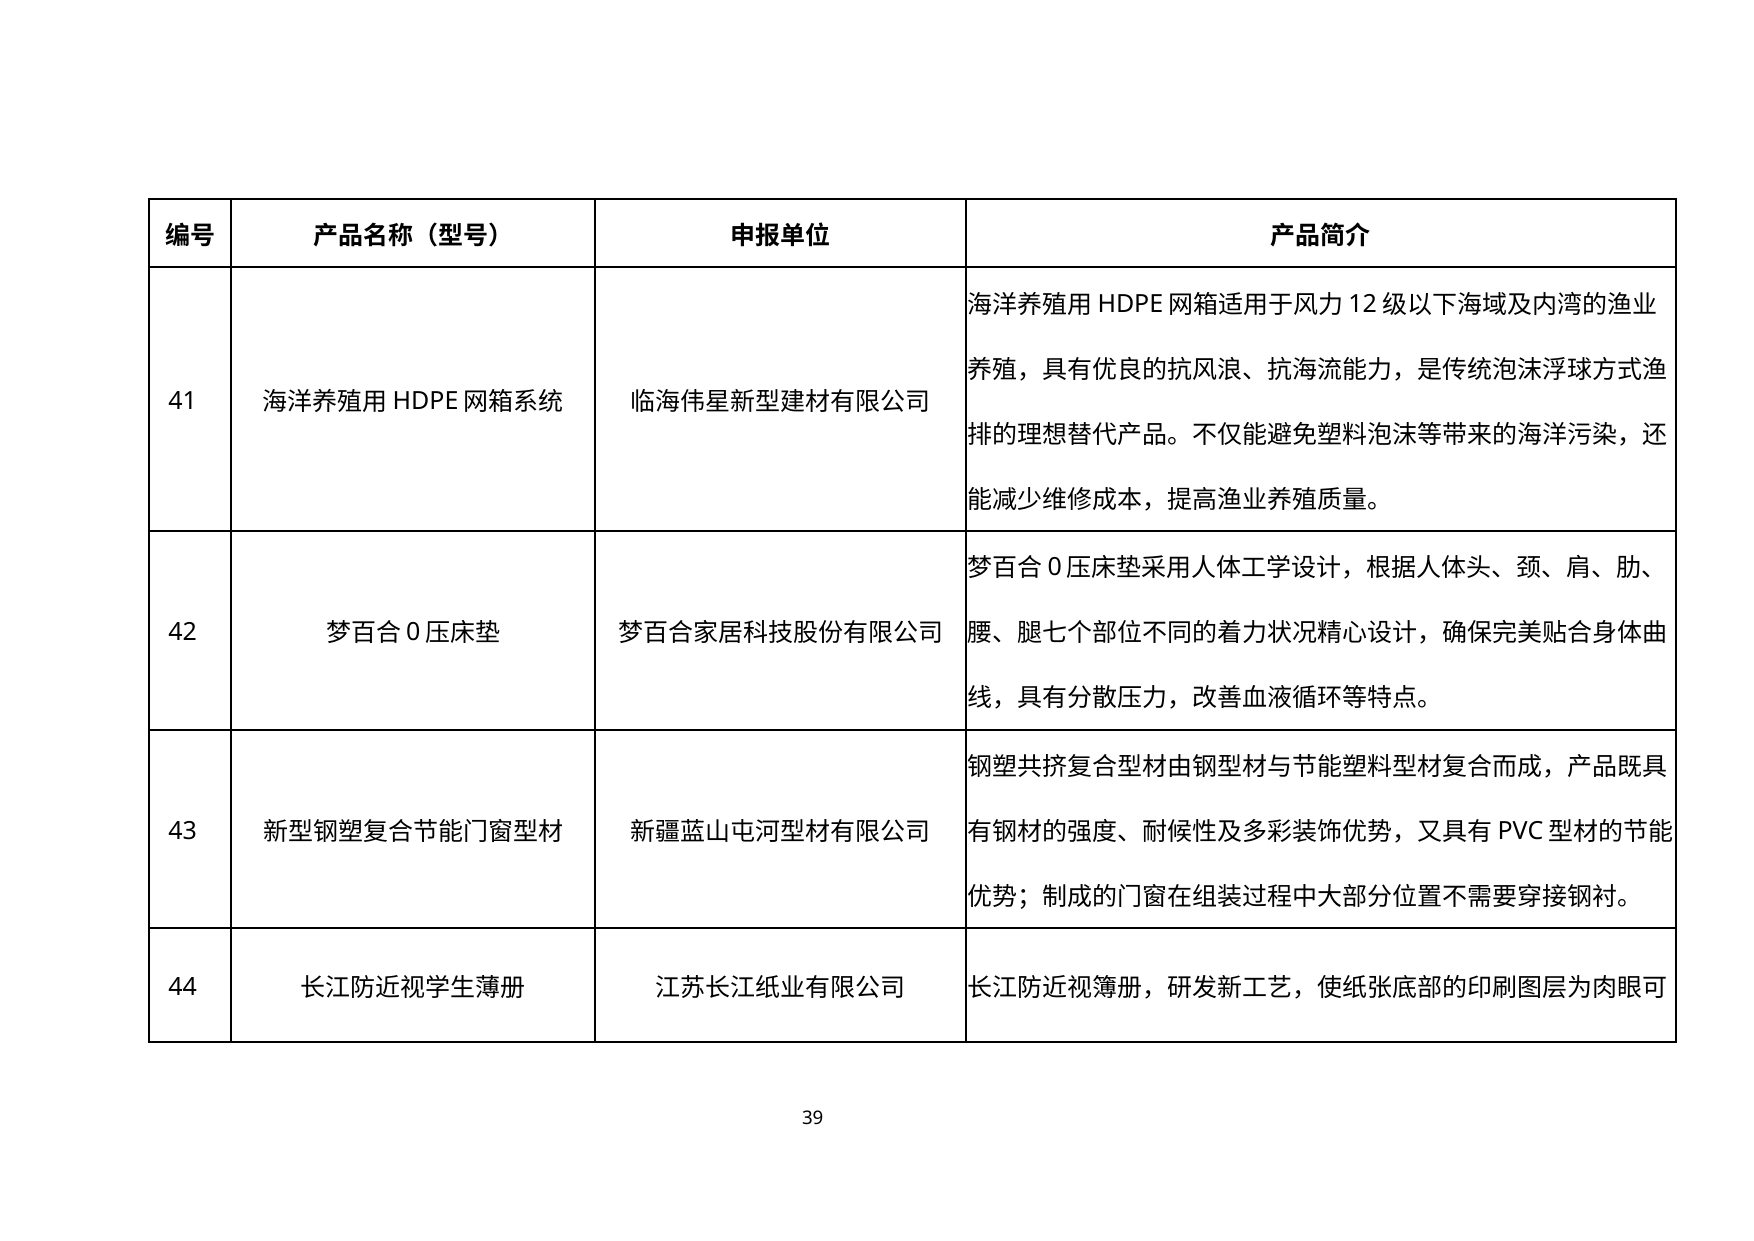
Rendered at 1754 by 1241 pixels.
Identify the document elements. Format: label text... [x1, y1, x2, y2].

table_cell 梦百合0压床垫采用人体工学设计，根据人体头、颈、肩、肋、腰、腿七个部位不同的着力状况精心设计，确保完美贴合身体曲线，具有分散压力，改善血液循环等特点。 [967, 532, 1675, 728]
table_cell 梦百合0压床垫 [232, 532, 594, 728]
table_header 产品简介 [967, 200, 1675, 266]
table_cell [967, 929, 1675, 1041]
table_header 申报单位 [596, 200, 965, 266]
table_cell [150, 731, 230, 927]
table_header 编号 [150, 200, 230, 266]
table_cell 江苏长江纸业有限公司 [596, 929, 965, 1041]
table_cell 临海伟星新型建材有限公司 [596, 268, 965, 530]
table_cell [150, 268, 230, 530]
table_cell 新疆蓝山屯河型材有限公司 [596, 731, 965, 927]
table_header 产品名称（型号） [232, 200, 594, 266]
table_cell 海洋养殖用HDPE网箱系统 [232, 268, 594, 530]
table_cell 新型钢塑复合节能门窗型材 [232, 731, 594, 927]
table_cell [150, 532, 230, 728]
table_cell 长江防近视学生薄册 [232, 929, 594, 1041]
table_cell 梦百合家居科技股份有限公司 [596, 532, 965, 728]
table_cell 海洋养殖用HDPE网箱适用于风力12级以下海域及内湾的渔业养殖，具有优良的抗风浪、抗海流能力，是传统泡沫浮球方式渔排的理想替代产品。不仅能避免塑料泡沫等带来的海洋污染，还能减少维修成本，提高渔业养殖质量。 [967, 268, 1675, 530]
table_cell [150, 929, 230, 1041]
table_cell 钢塑共挤复合型材由钢型材与节能塑料型材复合而成，产品既具有钢材的强度、耐候性及多彩装饰优势，又具有PVC型材的节能优势；制成的门窗在组装过程中大部分位置不需要穿接钢衬。 [967, 731, 1675, 927]
